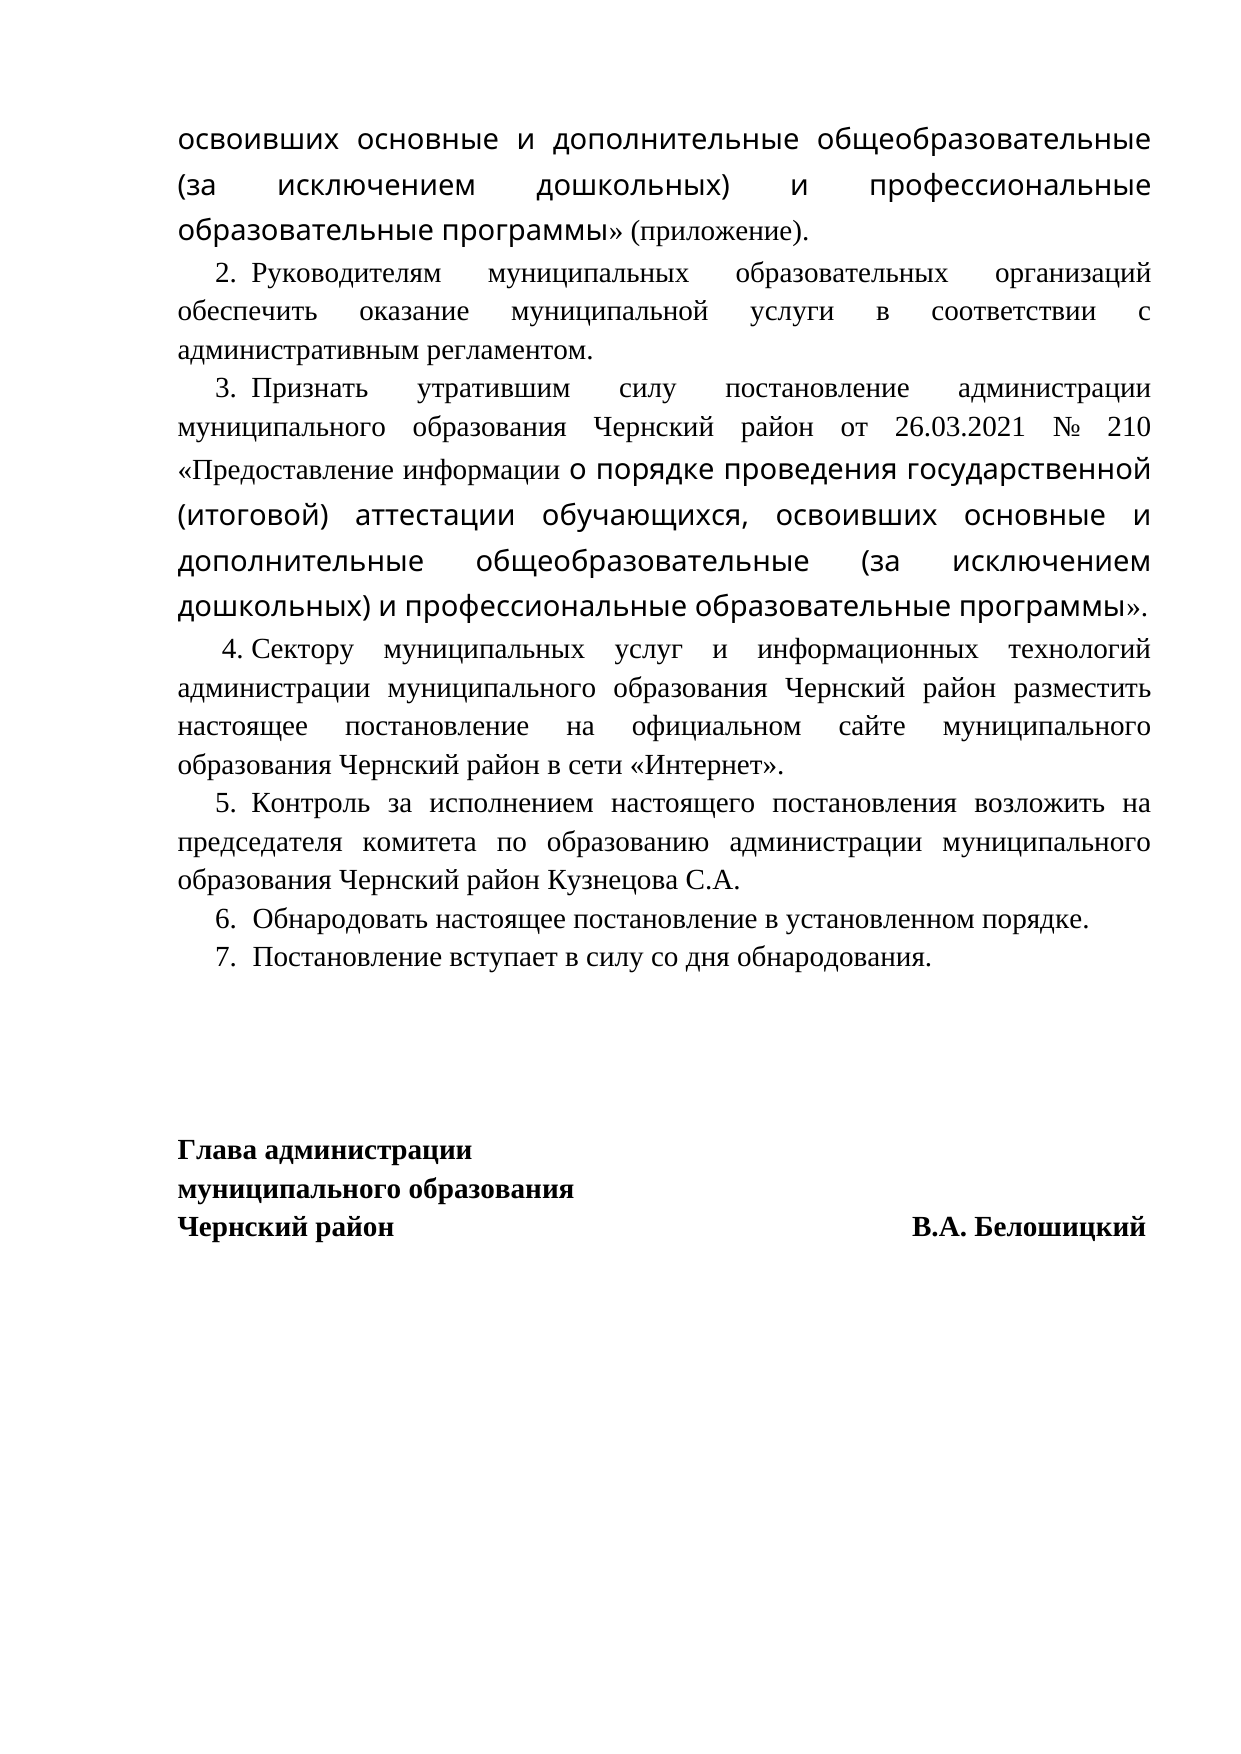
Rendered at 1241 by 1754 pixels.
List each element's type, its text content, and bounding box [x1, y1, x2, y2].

list Признать утратившим силу постановление администрации муниципального образования Чернский район от 26.03.2021 № 210 «Предоставление информации о порядке проведения государственной (итоговой) аттестации обучающихся, освоивших основные и дополнительные общеобразовательные (за исключением дошкольных) и профессиональные образовательные программы». [177, 371, 1152, 625]
text Чернский район В.А. Белошицкий [177, 1209, 1152, 1243]
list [177, 118, 1152, 249]
list Руководителям муниципальных образовательных организаций обеспечить оказание муниципальной услуги в соответствии с административным регламентом. [177, 255, 1152, 366]
text муниципального образования [177, 1171, 1152, 1204]
list Контроль за исполнением настоящего постановления возложить на председателя комитета по образованию администрации муниципального образования Чернский район Кузнецова С.А. [177, 785, 1152, 896]
list Постановление вступает в силу со дня обнародования. [215, 939, 1152, 973]
list Обнародовать настоящее постановление в установленном порядке. [215, 901, 1152, 934]
text Глава администрации [177, 1132, 1152, 1166]
list Сектору муниципальных услуг и информационных технологий администрации муниципального образования Чернский район разместить настоящее постановление на официальном сайте муниципального образования Чернский район в сети «Интернет». [177, 631, 1152, 780]
